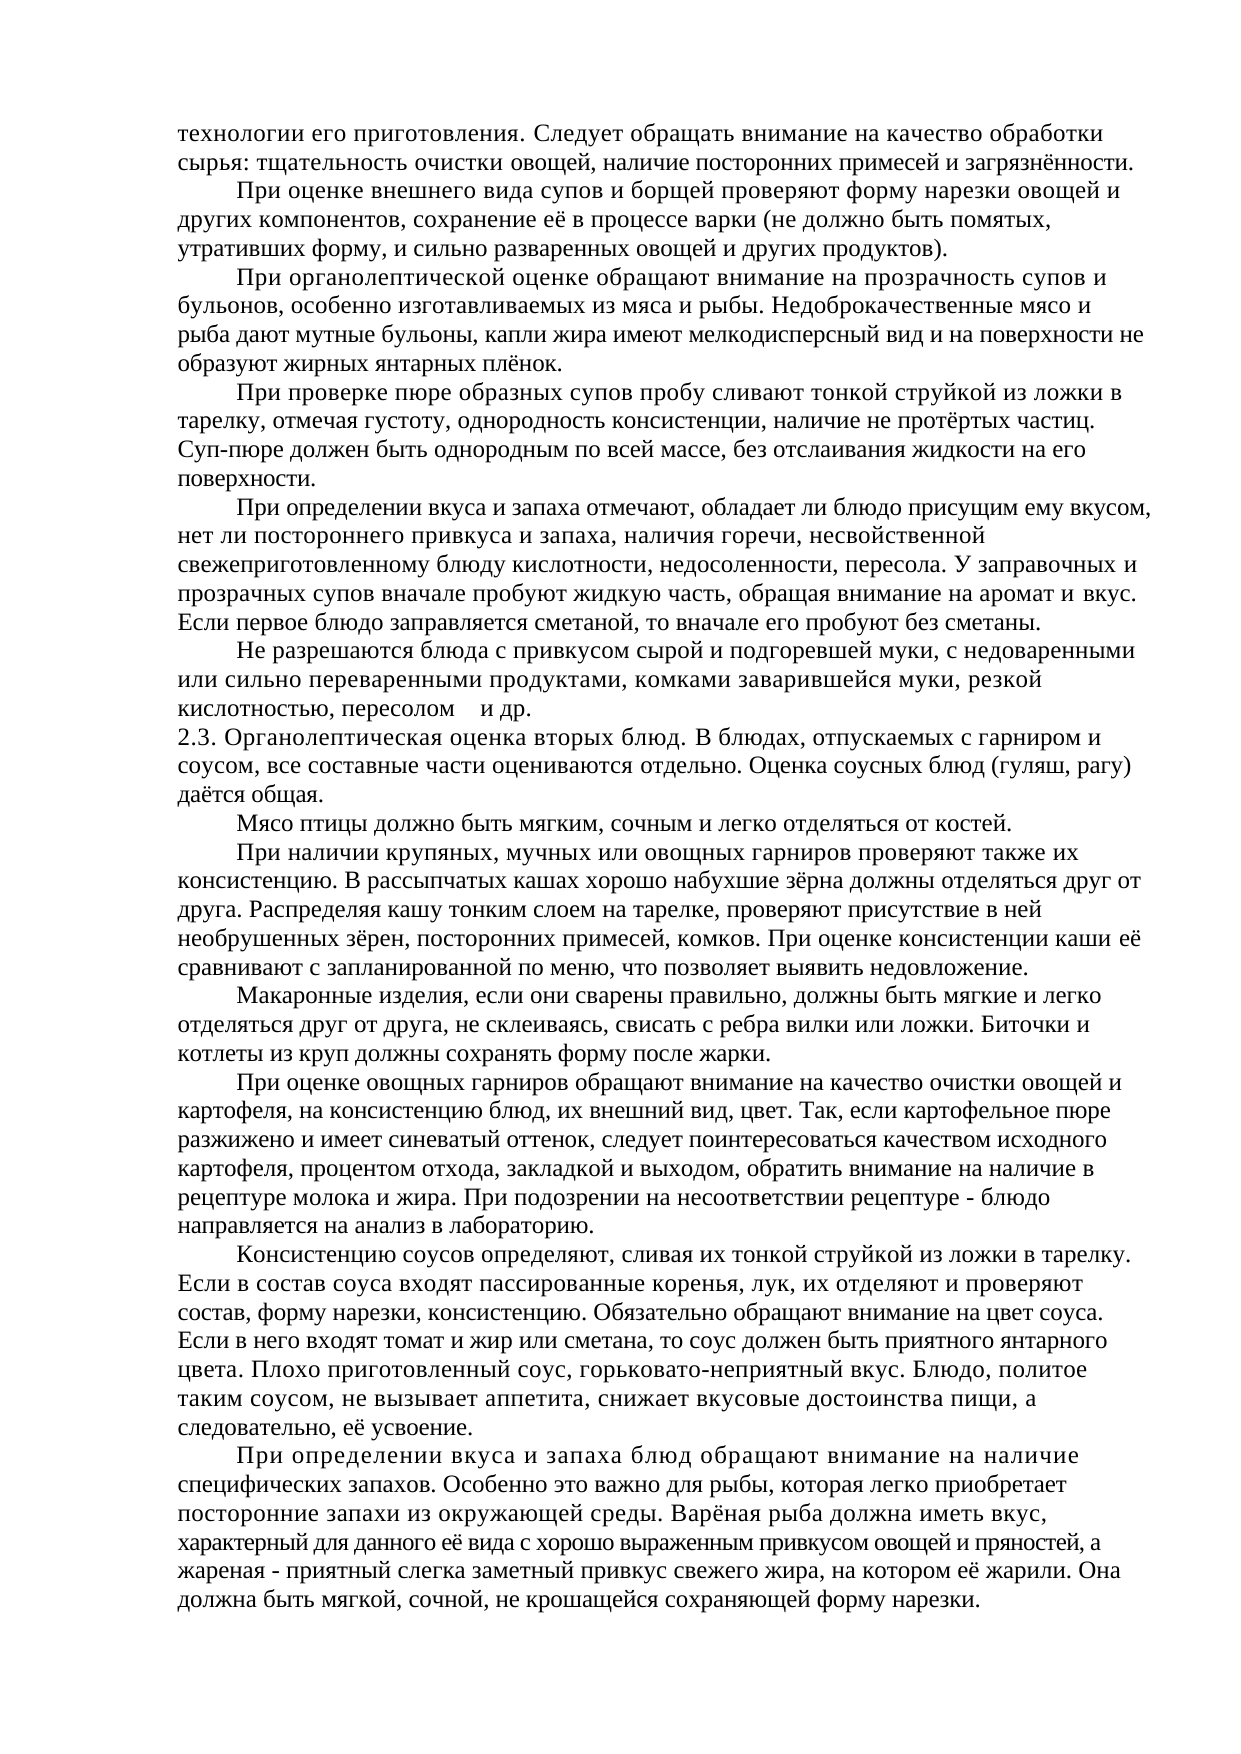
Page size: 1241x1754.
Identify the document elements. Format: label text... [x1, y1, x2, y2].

text При проверке пюре образных супов пробу сливают тонкой струйкой из ложки в тарелку, отмечая густоту, однородность консистенции, наличие не протёртых частиц. Суп-пюре должен быть однородным по всей массе, без отслаивания жидкости на его поверхности. [177, 377, 1152, 492]
text При определении вкуса и запаха блюд обращают внимание на наличие специфических запахов. Особенно это важно для рыбы, которая легко приобретает посторонние запахи из окружающей среды. Варёная рыба должна иметь вкус, характерный для данного её вида с хорошо выраженным привкусом овощей и пряностей, а жареная - приятный слегка заметный привкус свежего жира, на котором её жарили. Она должна быть мягкой, сочной, не крошащейся сохраняющей форму нарезки. [177, 1441, 1152, 1613]
text При наличии крупяных, мучных или овощных гарниров проверяют также их консистенцию. В рассыпчатых кашах хорошо набухшие зёрна должны отделяться друг от друга. Распределяя кашу тонким слоем на тарелке, проверяют присутствие в ней необрушенных зёрен, посторонних примесей, комков. При оценке консистенции каши её сравнивают с запланированной по меню, что позволяет выявить недовложение. [177, 837, 1152, 981]
text Не разрешаются блюда с привкусом сырой и подгоревшей муки, с недоваренными или сильно переваренными продуктами, комками заварившейся муки, резкой кислотностью, пересолом и др. [177, 636, 1152, 722]
text При оценке внешнего вида супов и борщей проверяют форму нарезки овощей и других компонентов, сохранение её в процессе варки (не должно быть помятых, утративших форму, и сильно разваренных овощей и других продуктов). [177, 176, 1152, 262]
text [177, 118, 1152, 176]
text При определении вкуса и запаха отмечают, обладает ли блюдо присущим ему вкусом, нет ли постороннего привкуса и запаха, наличия горечи, несвойственной свежеприготовленному блюду кислотности, недосоленности, пересола. У заправочных и прозрачных супов вначале пробуют жидкую часть, обращая внимание на аромат и вкус. Если первое блюдо заправляется сметаной, то вначале его пробуют без сметаны. [177, 492, 1152, 636]
text Консистенцию соусов определяют, сливая их тонкой струйкой из ложки в тарелку. Если в состав соуса входят пассированные коренья, лук, их отделяют и проверяют состав, форму нарезки, консистенцию. Обязательно обращают внимание на цвет соуса. Если в него входят томат и жир или сметана, то соус должен быть приятного янтарного цвета. Плохо приготовленный соус, горьковато-неприятный вкус. Блюдо, политое таким соусом, не вызывает аппетита, снижает вкусовые достоинства пищи, а следовательно, её усвоение. [177, 1239, 1152, 1441]
text При оценке овощных гарниров обращают внимание на качество очистки овощей и картофеля, на консистенцию блюд, их внешний вид, цвет. Так, если картофельное пюре разжижено и имеет синеватый оттенок, следует поинтересоваться качеством исходного картофеля, процентом отхода, закладкой и выходом, обратить внимание на наличие в рецептуре молока и жира. При подозрении на несоответствии рецептуре - блюдо направляется на анализ в лабораторию. [177, 1067, 1152, 1239]
text Макаронные изделия, если они сварены правильно, должны быть мягкие и легко отделяться друг от друга, не склеиваясь, свисать с ребра вилки или ложки. Биточки и котлеты из круп должны сохранять форму после жарки. [177, 981, 1152, 1067]
text 2.3. Органолептическая оценка вторых блюд. В блюдах, отпускаемых с гарниром и соусом, все составные части оцениваются отдельно. Оценка соусных блюд (гуляш, рагу) даётся общая. [177, 722, 1152, 808]
text При органолептической оценке обращают внимание на прозрачность супов и бульонов, особенно изготавливаемых из мяса и рыбы. Недоброкачественные мясо и рыба дают мутные бульоны, капли жира имеют мелкодисперсный вид и на поверхности не образуют жирных янтарных плёнок. [177, 262, 1152, 377]
text Мясо птицы должно быть мягким, сочным и легко отделяться от костей. [177, 808, 1152, 837]
